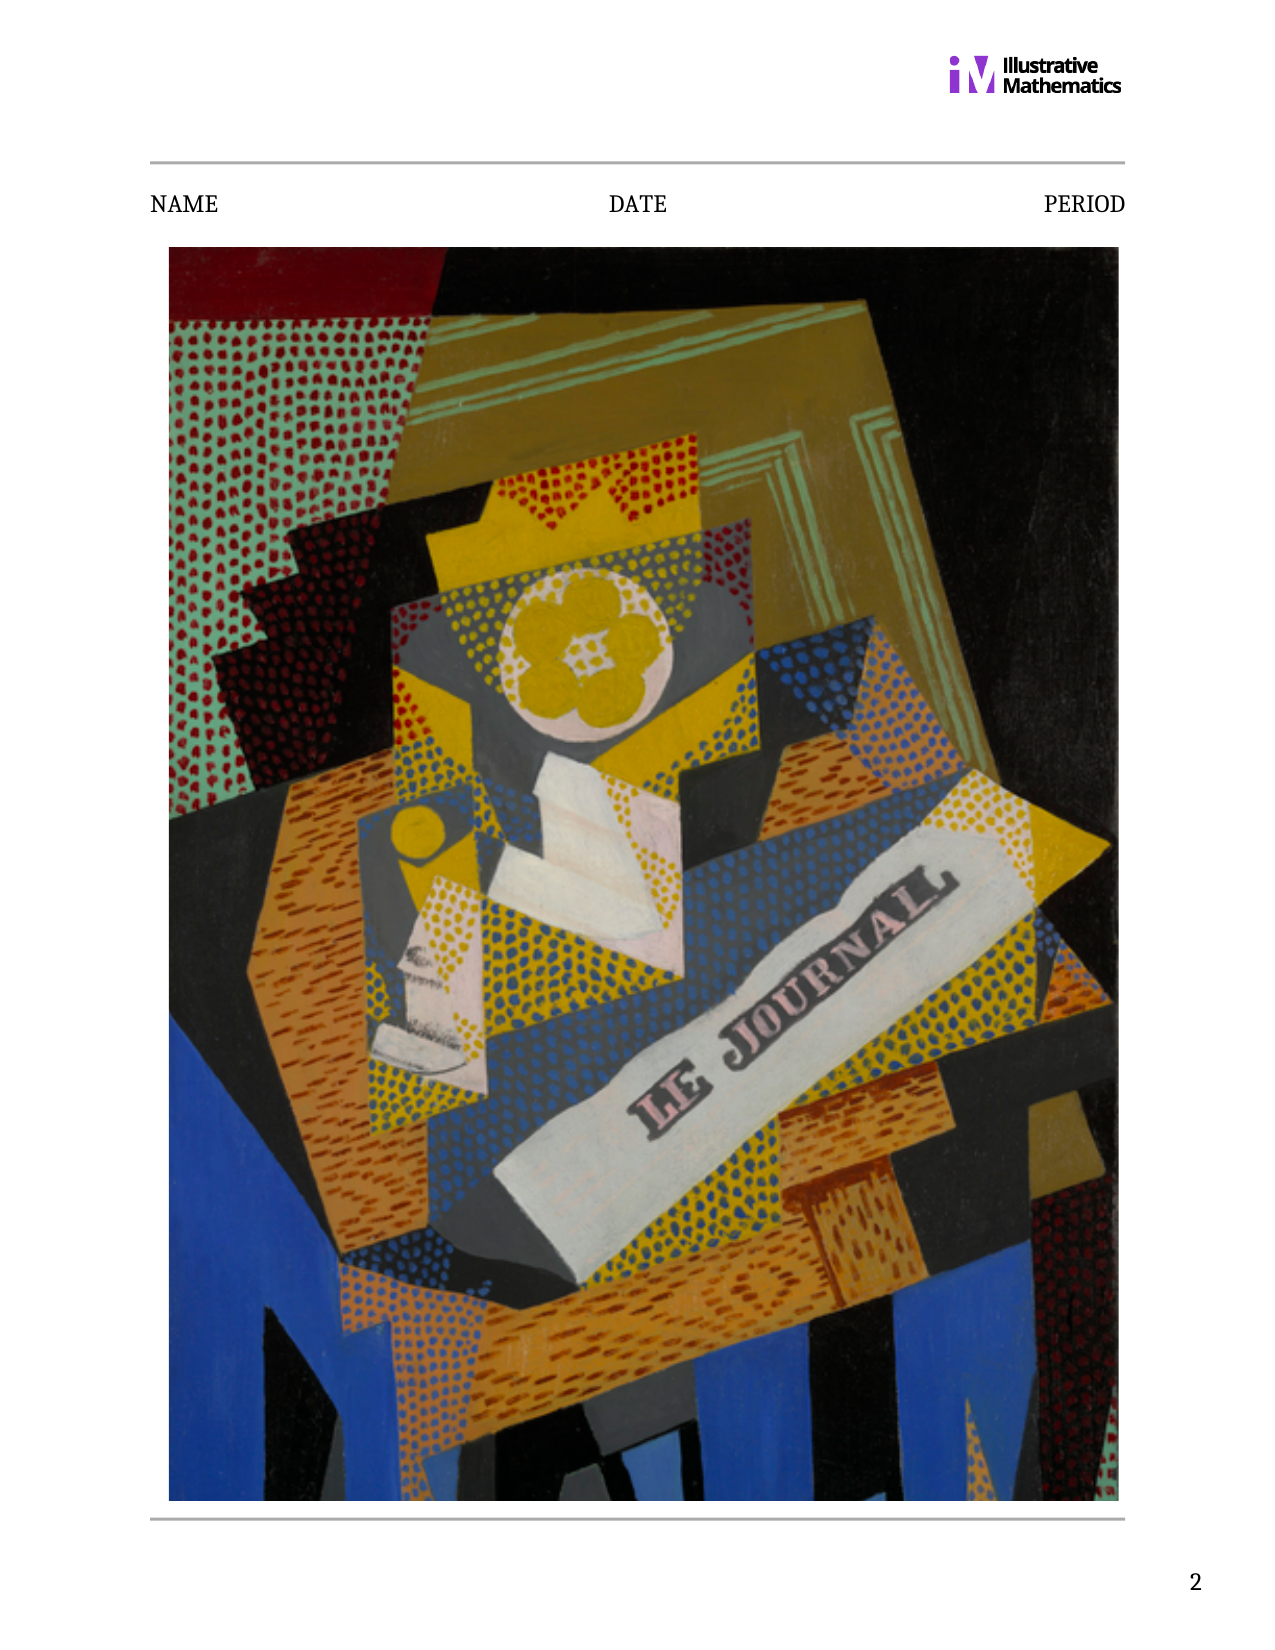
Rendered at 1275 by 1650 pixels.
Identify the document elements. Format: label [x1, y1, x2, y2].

picture [949, 55, 1121, 93]
picture [168, 247, 1119, 1501]
